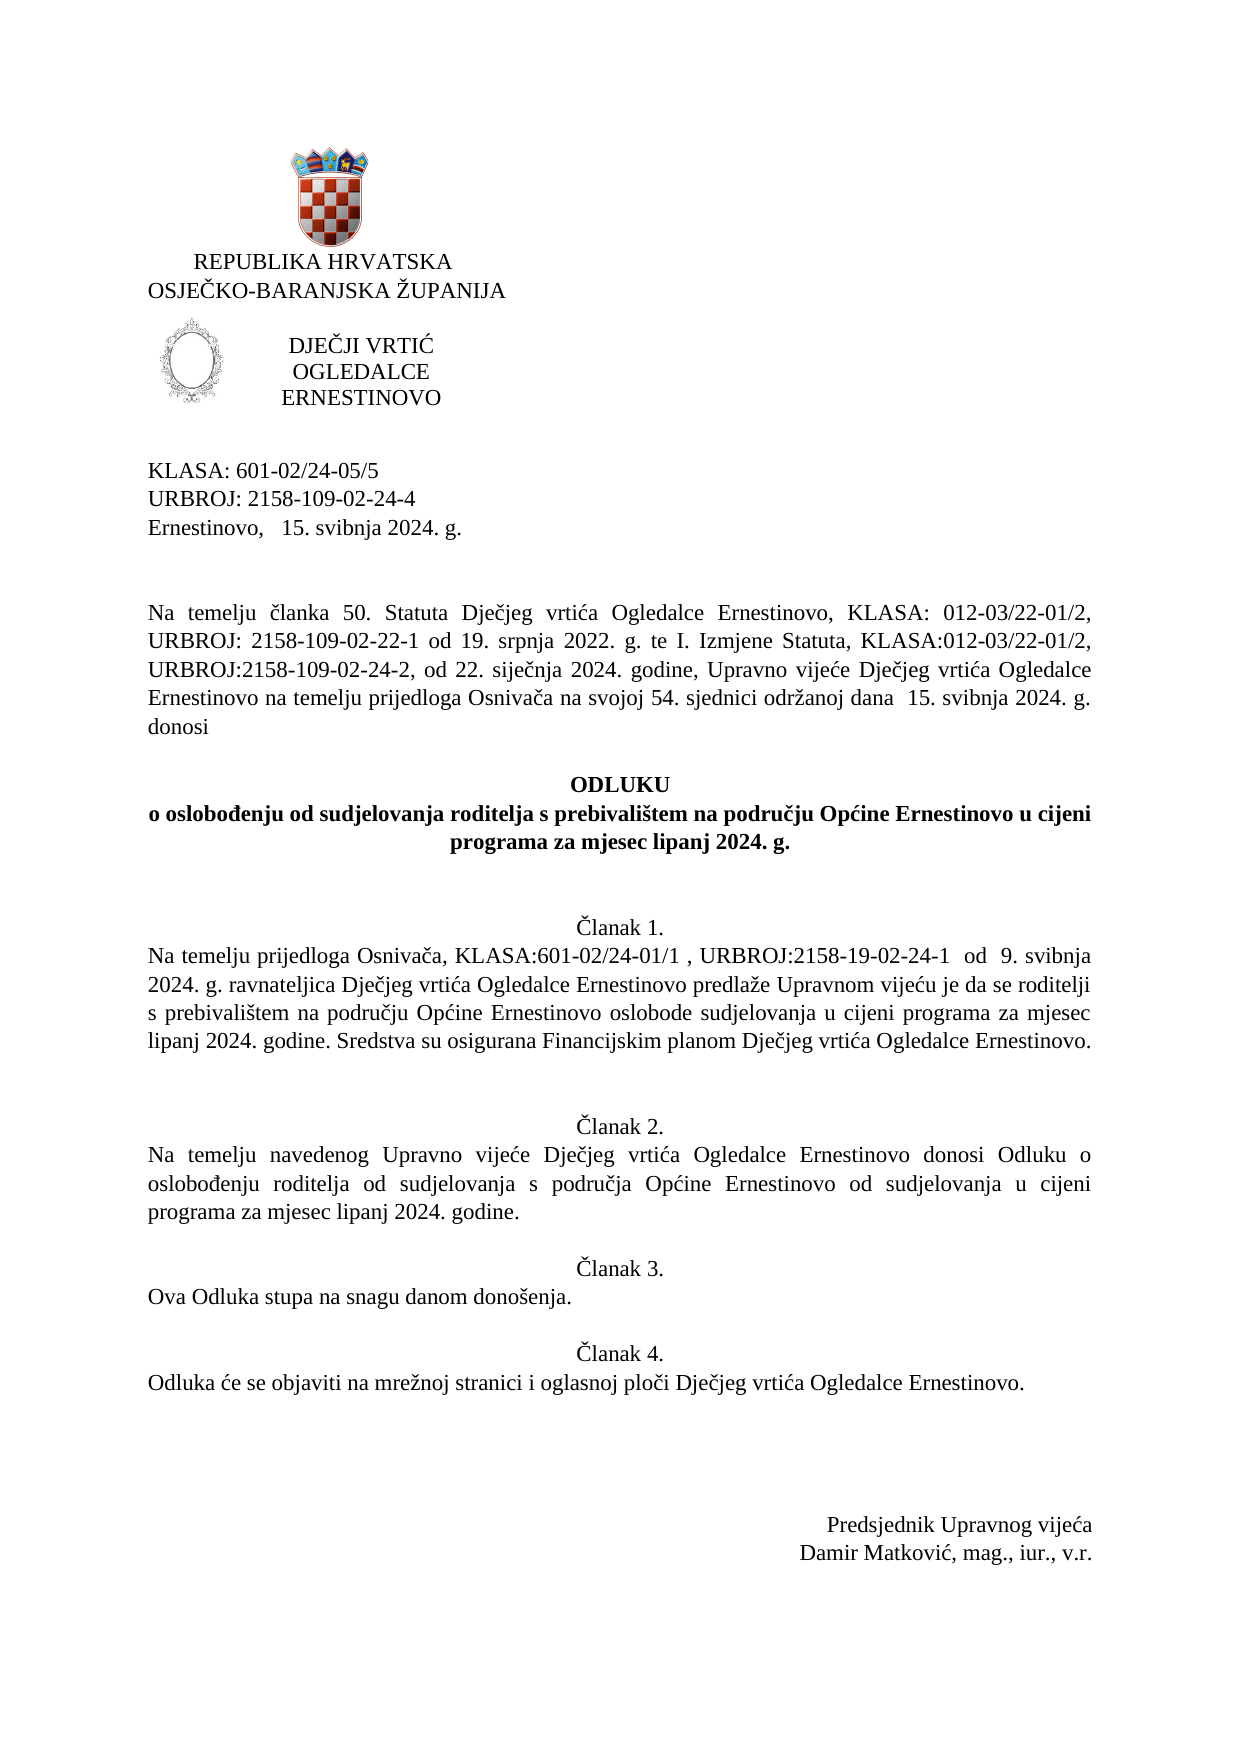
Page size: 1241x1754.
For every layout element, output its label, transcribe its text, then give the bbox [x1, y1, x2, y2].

table_header [148, 305, 236, 428]
text REPUBLIKA HRVATSKA [148, 248, 1093, 275]
text Damir Matković, mag., iur., v.r. [148, 1539, 1093, 1566]
table_header DJEČJI VRTIĆ OGLEDALCE ERNESTINOVO [236, 305, 487, 428]
text Ernestinovo, 15. svibnja 2024. g. [148, 514, 1093, 540]
text ODLUKU [148, 772, 1093, 798]
text Odluka će se objaviti na mrežnoj stranici i oglasnoj ploči Dječjeg vrtića Ogledalce Ernestinovo. [148, 1369, 1093, 1395]
text Članak 4. [148, 1340, 1093, 1367]
text Na temelju prijedloga Osnivača, KLASA:601-02/24-01/1 , URBROJ:2158-19-02-24-1 od 9. svibnja 2024. g. ravnateljica Dječjeg vrtića Ogledalce Ernestinovo predlaže Upravnom vijeću je da se roditelji s prebivalištem na području Općine Ernestinovo oslobode sudjelovanja u cijeni programa za mjesec lipanj 2024. godine. Sredstva su osigurana Financijskim planom Dječjeg vrtića Ogledalce Ernestinovo. [148, 942, 1093, 1054]
text Članak 1. [148, 914, 1093, 940]
text Predsjednik Upravnog vijeća [148, 1511, 1093, 1537]
picture [159, 317, 224, 403]
text URBROJ: 2158-109-02-24-4 [148, 485, 1093, 512]
text Članak 3. [148, 1255, 1093, 1281]
text KLASA: 601-02/24-05/5 [148, 428, 1093, 483]
text Članak 2. [148, 1113, 1093, 1139]
text o oslobođenju od sudjelovanja roditelja s prebivalištem na području Općine Ernestinovo u cijeni programa za mjesec lipanj 2024. g. [148, 800, 1093, 855]
text Na temelju navedenog Upravno vijeće Dječjeg vrtića Ogledalce Ernestinovo donosi Odluku o oslobođenju roditelja od sudjelovanja s područja Općine Ernestinovo od sudjelovanja u cijeni programa za mjesec lipanj 2024. godine. [148, 1141, 1093, 1224]
text Na temelju članka 50. Statuta Dječjeg vrtića Ogledalce Ernestinovo, KLASA: 012-03/22-01/2, URBROJ: 2158-109-02-22-1 od 19. srpnja 2022. g. te I. Izmjene Statuta, KLASA:012-03/22-01/2, URBROJ:2158-109-02-24-2, od 22. siječnja 2024. godine, Upravno vijeće Dječjeg vrtića Ogledalce Ernestinovo na temelju prijedloga Osnivača na svojoj 54. sjednici održanoj dana 15. svibnja 2024. g. donosi [148, 599, 1093, 739]
text Ova Odluka stupa na snagu danom donošenja. [148, 1283, 1093, 1310]
text OSJEČKO-BARANJSKA ŽUPANIJA [148, 277, 1093, 303]
picture [290, 147, 369, 247]
